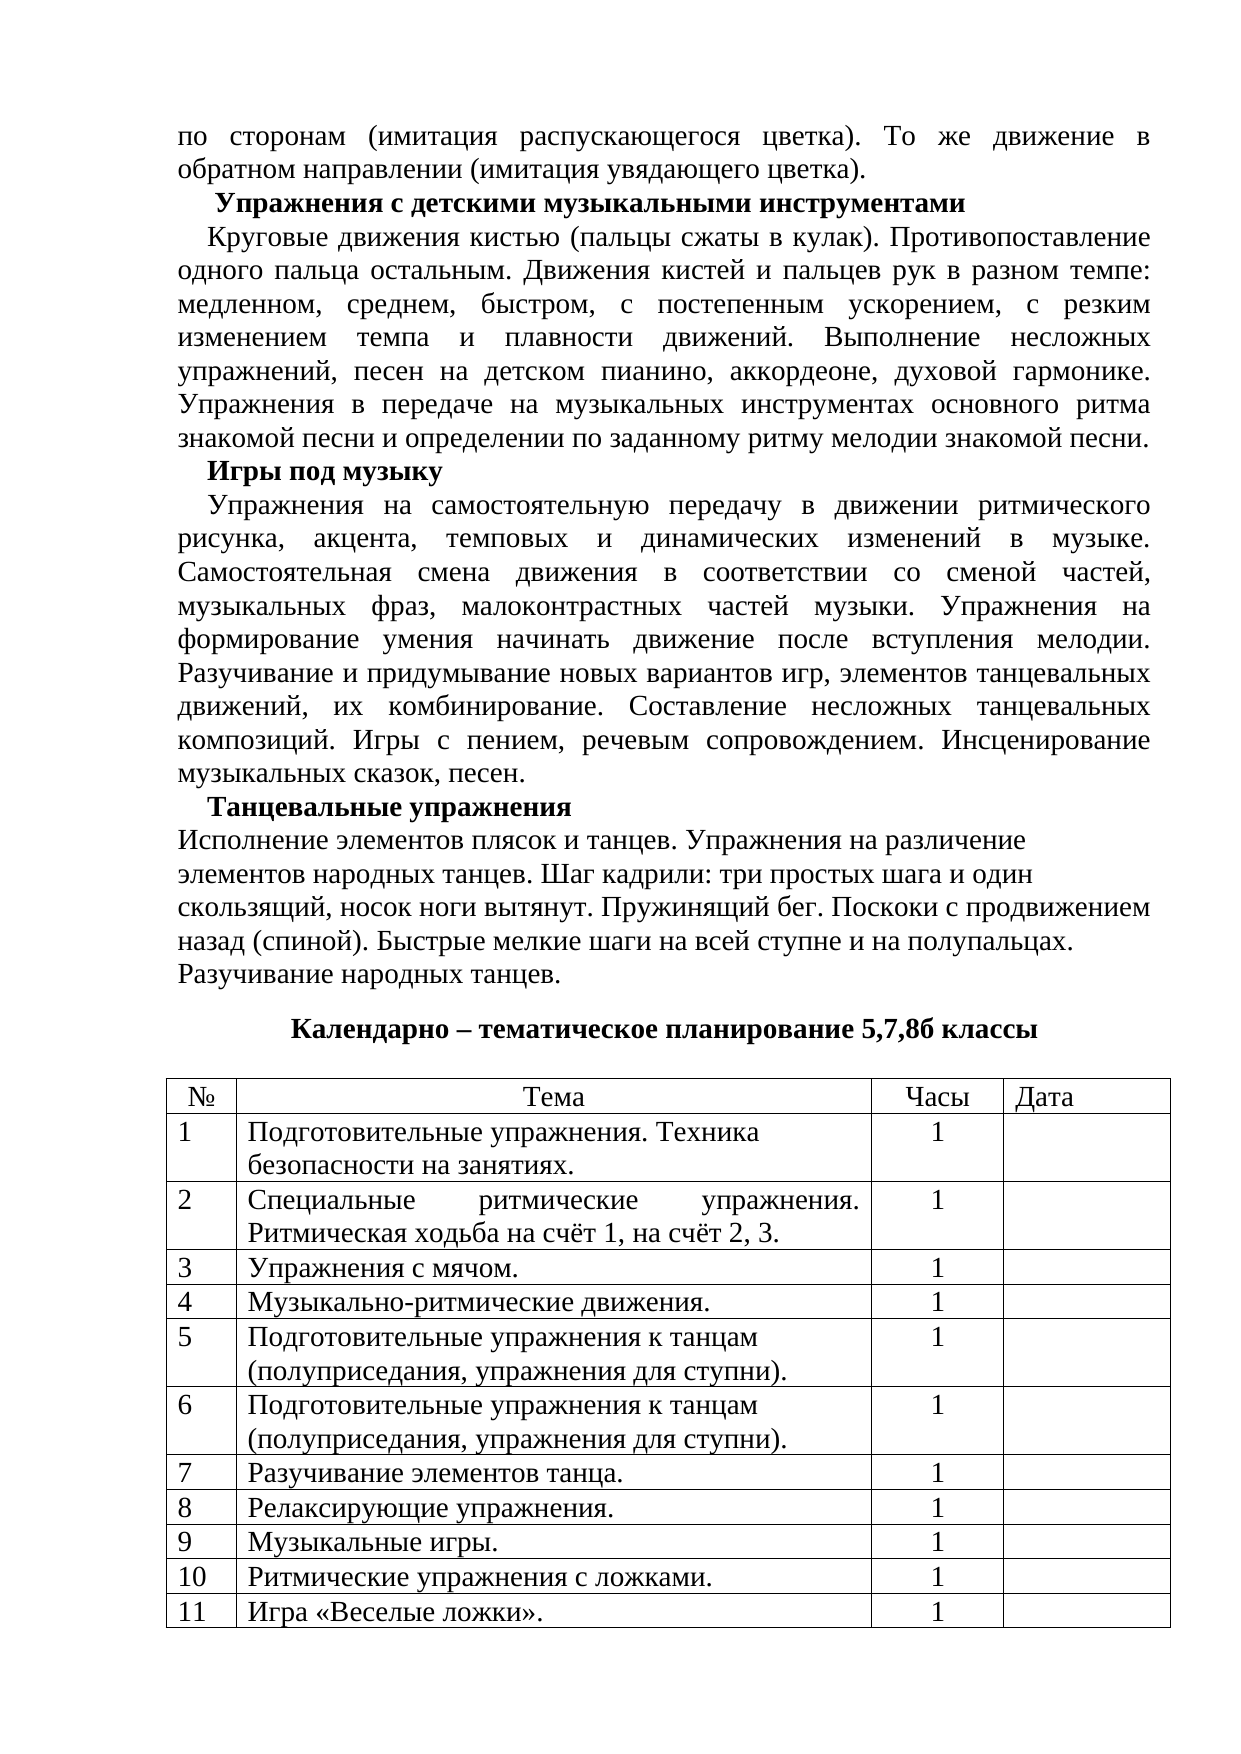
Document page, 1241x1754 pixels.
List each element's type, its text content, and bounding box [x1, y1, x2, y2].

table_header Дата [1004, 1079, 1170, 1113]
text Упражнения на самостоятельную передачу в движении ритмического рисунка, акцента, темповых и динамических изменений в музыке. Самостоятельная смена движения в соответствии со сменой частей, музыкальных фраз, малоконтрастных частей музыки. Упражнения на формирование умения начинать движение после вступления мелодии. Разучивание и придумывание новых вариантов игр, элементов танцевальных движений, их комбинирование. Составление несложных танцевальных композиций. Игры с пением, речевым сопровождением. Инсценирование музыкальных сказок, песен. [177, 487, 1152, 789]
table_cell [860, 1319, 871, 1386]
table_cell 1 [872, 1114, 1003, 1181]
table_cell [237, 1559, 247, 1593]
table_cell 5 [167, 1319, 236, 1386]
table_cell 1 [872, 1594, 1003, 1627]
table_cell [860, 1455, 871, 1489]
table_cell 1 [872, 1387, 1003, 1454]
table_cell [1004, 1319, 1170, 1386]
table_cell [1004, 1387, 1170, 1454]
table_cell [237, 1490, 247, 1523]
table_cell 3 [167, 1250, 236, 1283]
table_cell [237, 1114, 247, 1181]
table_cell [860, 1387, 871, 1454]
table_cell 1 [872, 1182, 1003, 1249]
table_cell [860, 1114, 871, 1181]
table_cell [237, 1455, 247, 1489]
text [177, 118, 1152, 185]
table_cell 1 [872, 1490, 1003, 1523]
table_cell Специальные ритмические упражнения. Ритмическая ходьба на счёт 1, на счёт 2, 3. [237, 1182, 871, 1249]
table_header Тема [237, 1079, 871, 1113]
table_cell 10 [167, 1559, 236, 1593]
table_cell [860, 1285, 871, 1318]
table_cell 1 [872, 1319, 1003, 1386]
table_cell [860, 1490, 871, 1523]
table_cell [1004, 1114, 1170, 1181]
text Календарно – тематическое планирование 5,7,8б классы [177, 1011, 1152, 1044]
table_cell 1 [872, 1455, 1003, 1489]
text Танцевальные упражнения [177, 789, 1152, 822]
table_cell [1004, 1594, 1170, 1627]
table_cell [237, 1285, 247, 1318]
text Исполнение элементов плясок и танцев. Упражнения на различение элементов народных танцев. Шаг кадрили: три простых шага и один скользящий, носок ноги вытянут. Пружинящий бег. Поскоки с продвижением назад (спиной). Быстрые мелкие шаги на всей ступне и на полупальцах. Разучивание народных танцев. [177, 822, 1152, 990]
table_cell [1004, 1525, 1170, 1558]
table_cell 1 [872, 1285, 1003, 1318]
table_cell 1 [872, 1559, 1003, 1593]
table_cell [1004, 1250, 1170, 1283]
table_cell 1 [872, 1525, 1003, 1558]
table_cell 1 [167, 1114, 236, 1181]
text Упражнения с детскими музыкальными инструментами [177, 185, 1152, 219]
table_cell [1004, 1559, 1170, 1593]
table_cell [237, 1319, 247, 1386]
table_cell [1004, 1182, 1170, 1249]
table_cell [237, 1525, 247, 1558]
table_cell 4 [167, 1285, 236, 1318]
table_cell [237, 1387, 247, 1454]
table_header Часы [872, 1079, 1003, 1113]
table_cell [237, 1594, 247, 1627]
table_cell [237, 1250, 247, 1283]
text Игры под музыку [177, 453, 1152, 487]
table_cell 11 [167, 1594, 236, 1627]
table_cell [1004, 1455, 1170, 1489]
table_cell [1004, 1285, 1170, 1318]
table_cell 6 [167, 1387, 236, 1454]
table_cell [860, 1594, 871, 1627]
table_cell 1 [872, 1250, 1003, 1283]
table_cell 7 [167, 1455, 236, 1489]
table_cell [1004, 1490, 1170, 1523]
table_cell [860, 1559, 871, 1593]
table_cell 8 [167, 1490, 236, 1523]
text Круговые движения кистью (пальцы сжаты в кулак). Противопоставление одного пальца остальным. Движения кистей и пальцев рук в разном темпе: медленном, среднем, быстром, с постепенным ускорением, с резким изменением темпа и плавности движений. Выполнение несложных упражнений, песен на детском пианино, аккордеоне, духовой гармонике. Упражнения в передаче на музыкальных инструментах основного ритма знакомой песни и определении по заданному ритму мелодии знакомой песни. [177, 219, 1152, 453]
table_header № [167, 1079, 236, 1113]
table_cell 2 [167, 1182, 236, 1249]
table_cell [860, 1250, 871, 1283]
table_cell 9 [167, 1525, 236, 1558]
